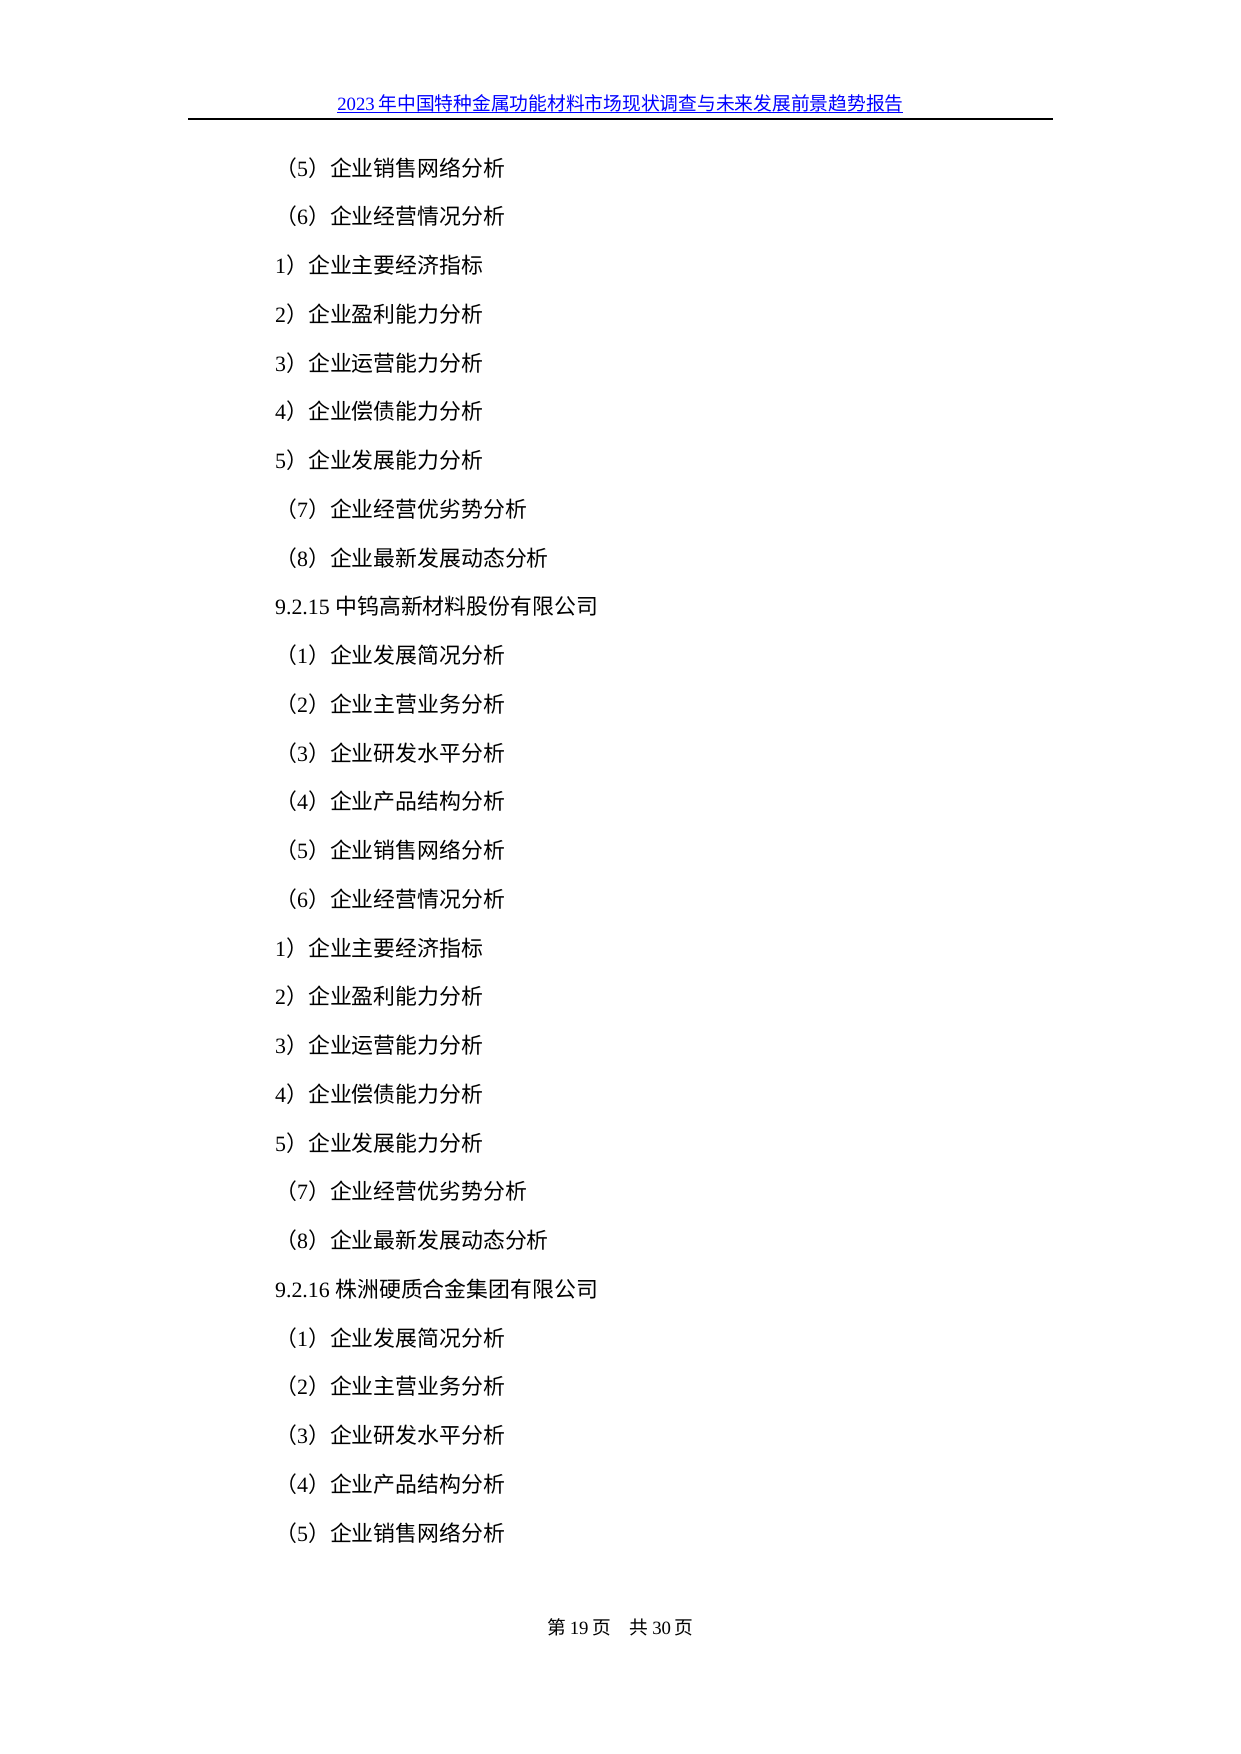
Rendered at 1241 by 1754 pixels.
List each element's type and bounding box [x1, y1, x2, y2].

text [187, 150, 1053, 1548]
